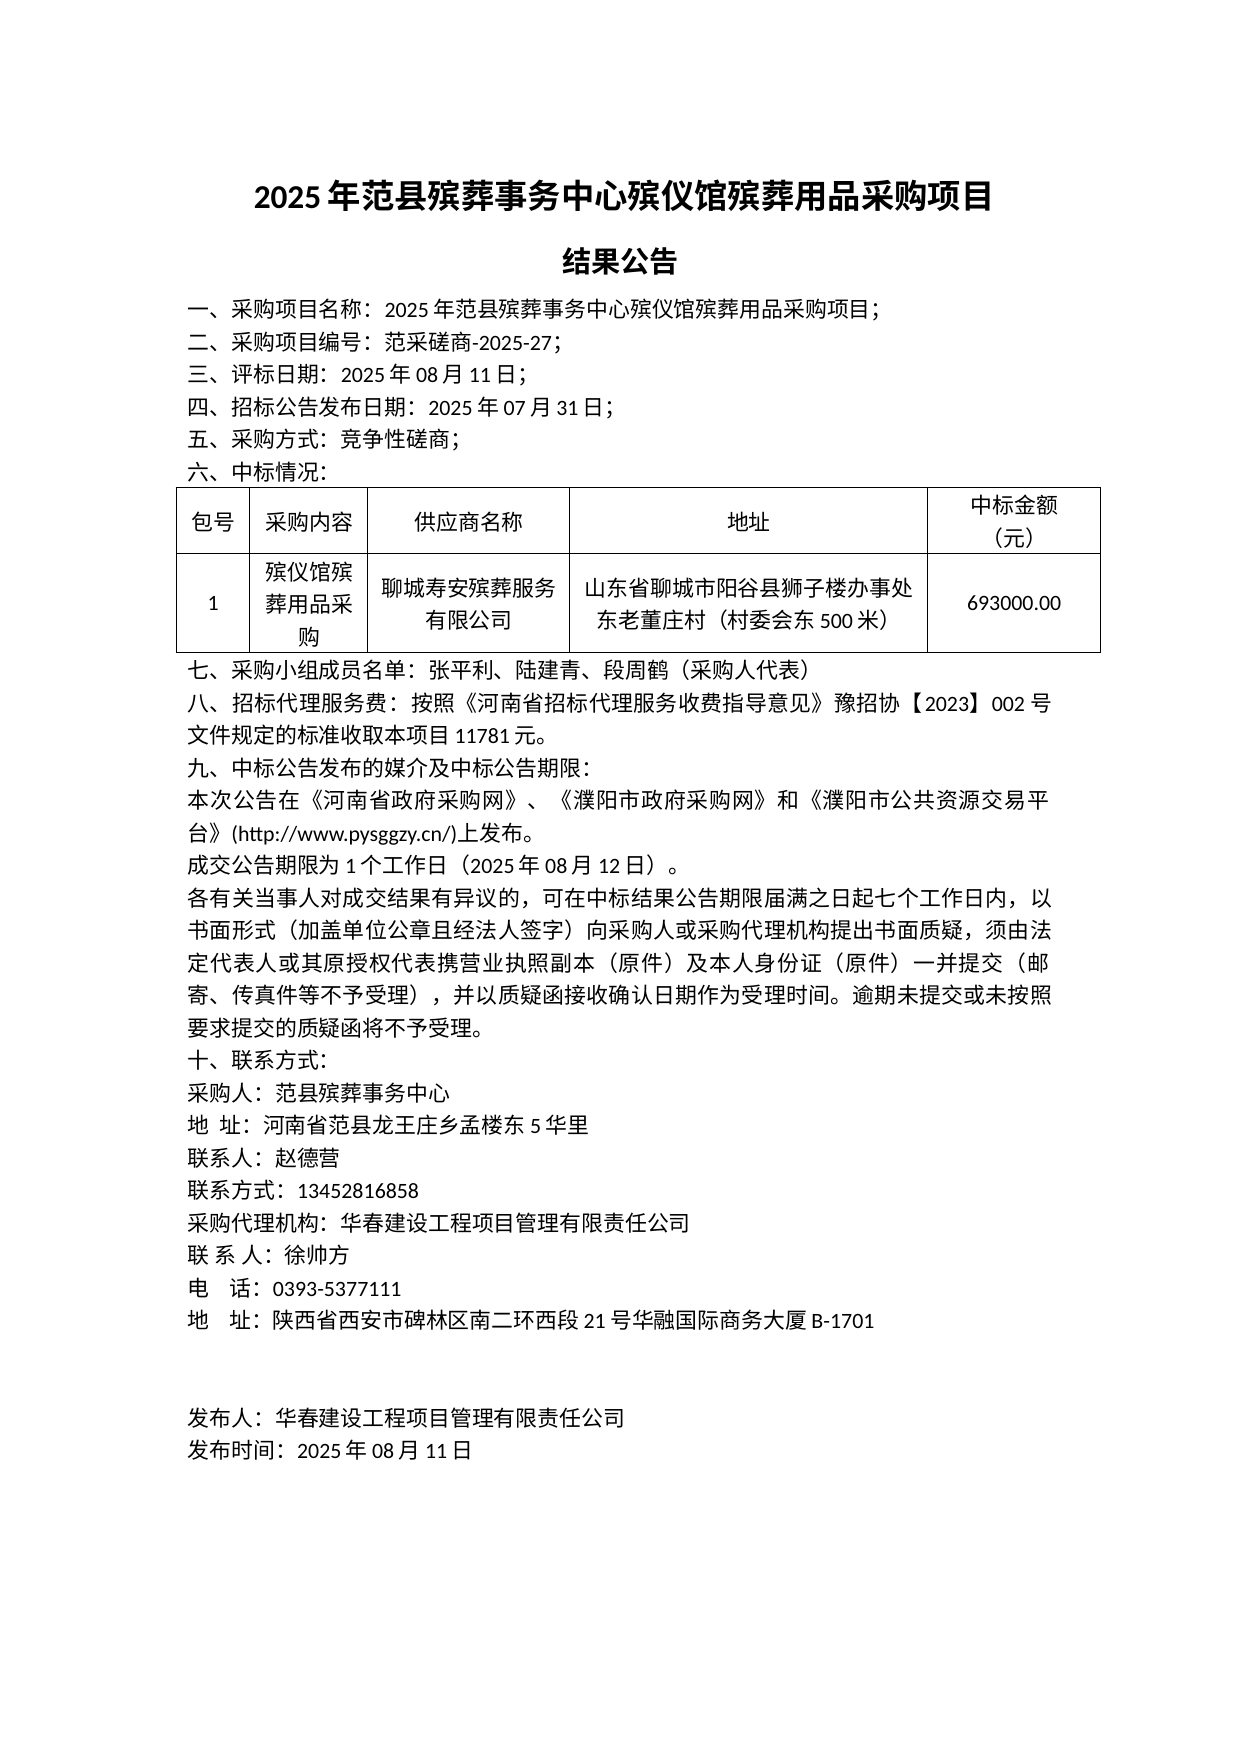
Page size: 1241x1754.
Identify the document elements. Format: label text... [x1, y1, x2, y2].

text 七、采购小组成员名单：张平利、陆建青、段周鹤（采购人代表） [187, 653, 1053, 685]
table_cell 殡仪馆殡葬用品采购 [250, 554, 367, 652]
table_cell 山东省聊城市阳谷县狮子楼办事处东老董庄村（村委会东500米） [570, 554, 927, 652]
text 联 系 人：徐帅方 [187, 1238, 1053, 1270]
text 地 址：陕西省西安市碑林区南二环西段21号华融国际商务大厦B-1701 [187, 1303, 1053, 1335]
text 地 址：河南省范县龙王庄乡孟楼东5华里 [187, 1108, 1053, 1140]
text 三、评标日期：2025年08月11日； [187, 357, 1053, 389]
text 五、采购方式：竞争性磋商； [187, 422, 1053, 454]
table_header 供应商名称 [368, 488, 569, 553]
text 联系方式：13452816858 [187, 1173, 1053, 1205]
text 八、招标代理服务费：按照《河南省招标代理服务收费指导意见》豫招协【2023】002 号文件规定的标准收取本项目11781元。 [187, 685, 1053, 750]
text 2025年范县殡葬事务中心殡仪馆殡葬用品采购项目 [187, 162, 1053, 227]
text 二、采购项目编号：范采磋商-2025-27； [187, 324, 1053, 357]
text 采购代理机构：华春建设工程项目管理有限责任公司 [187, 1205, 1053, 1238]
table_header 采购内容 [250, 488, 367, 553]
text 本次公告在《河南省政府采购网》、《濮阳市政府采购网》和《濮阳市公共资源交易平台》(http://www.pysggzy.cn/)上发布。 [187, 783, 1053, 848]
table_cell 693000.00 [928, 554, 1100, 652]
table_header 地址 [570, 488, 927, 553]
text 十、联系方式： [187, 1043, 1053, 1075]
text 四、招标公告发布日期：2025年07月31日； [187, 389, 1053, 422]
text 发布人：华春建设工程项目管理有限责任公司 [187, 1400, 1053, 1433]
text 一、采购项目名称：2025年范县殡葬事务中心殡仪馆殡葬用品采购项目； [187, 292, 1053, 324]
text 采购人：范县殡葬事务中心 [187, 1075, 1053, 1108]
text 联系人：赵德营 [187, 1140, 1053, 1173]
text 结果公告 [187, 227, 1053, 292]
table_header 中标金额（元） [928, 488, 1100, 553]
text 六、中标情况： [187, 454, 1053, 487]
text 成交公告期限为1个工作日（2025年08月12日）。 [187, 848, 1053, 880]
table_header 包号 [177, 488, 249, 553]
text 发布时间：2025年08月11日 [187, 1433, 1053, 1465]
text 九、中标公告发布的媒介及中标公告期限： [187, 750, 1053, 783]
text 各有关当事人对成交结果有异议的，可在中标结果公告期限届满之日起七个工作日内，以书面形式（加盖单位公章且经法人签字）向采购人或采购代理机构提出书面质疑，须由法定代表人或其原授权代表携营业执照副本（原件）及本人身份证（原件）一并提交（邮寄、传真件等不予受理），并以质疑函接收确认日期作为受理时间。逾期未提交或未按照要求提交的质疑函将不予受理。 [187, 880, 1053, 1043]
table_cell 聊城寿安殡葬服务有限公司 [368, 554, 569, 652]
text 电 话：0393-5377111 [187, 1270, 1053, 1303]
table_cell 1 [177, 554, 249, 652]
